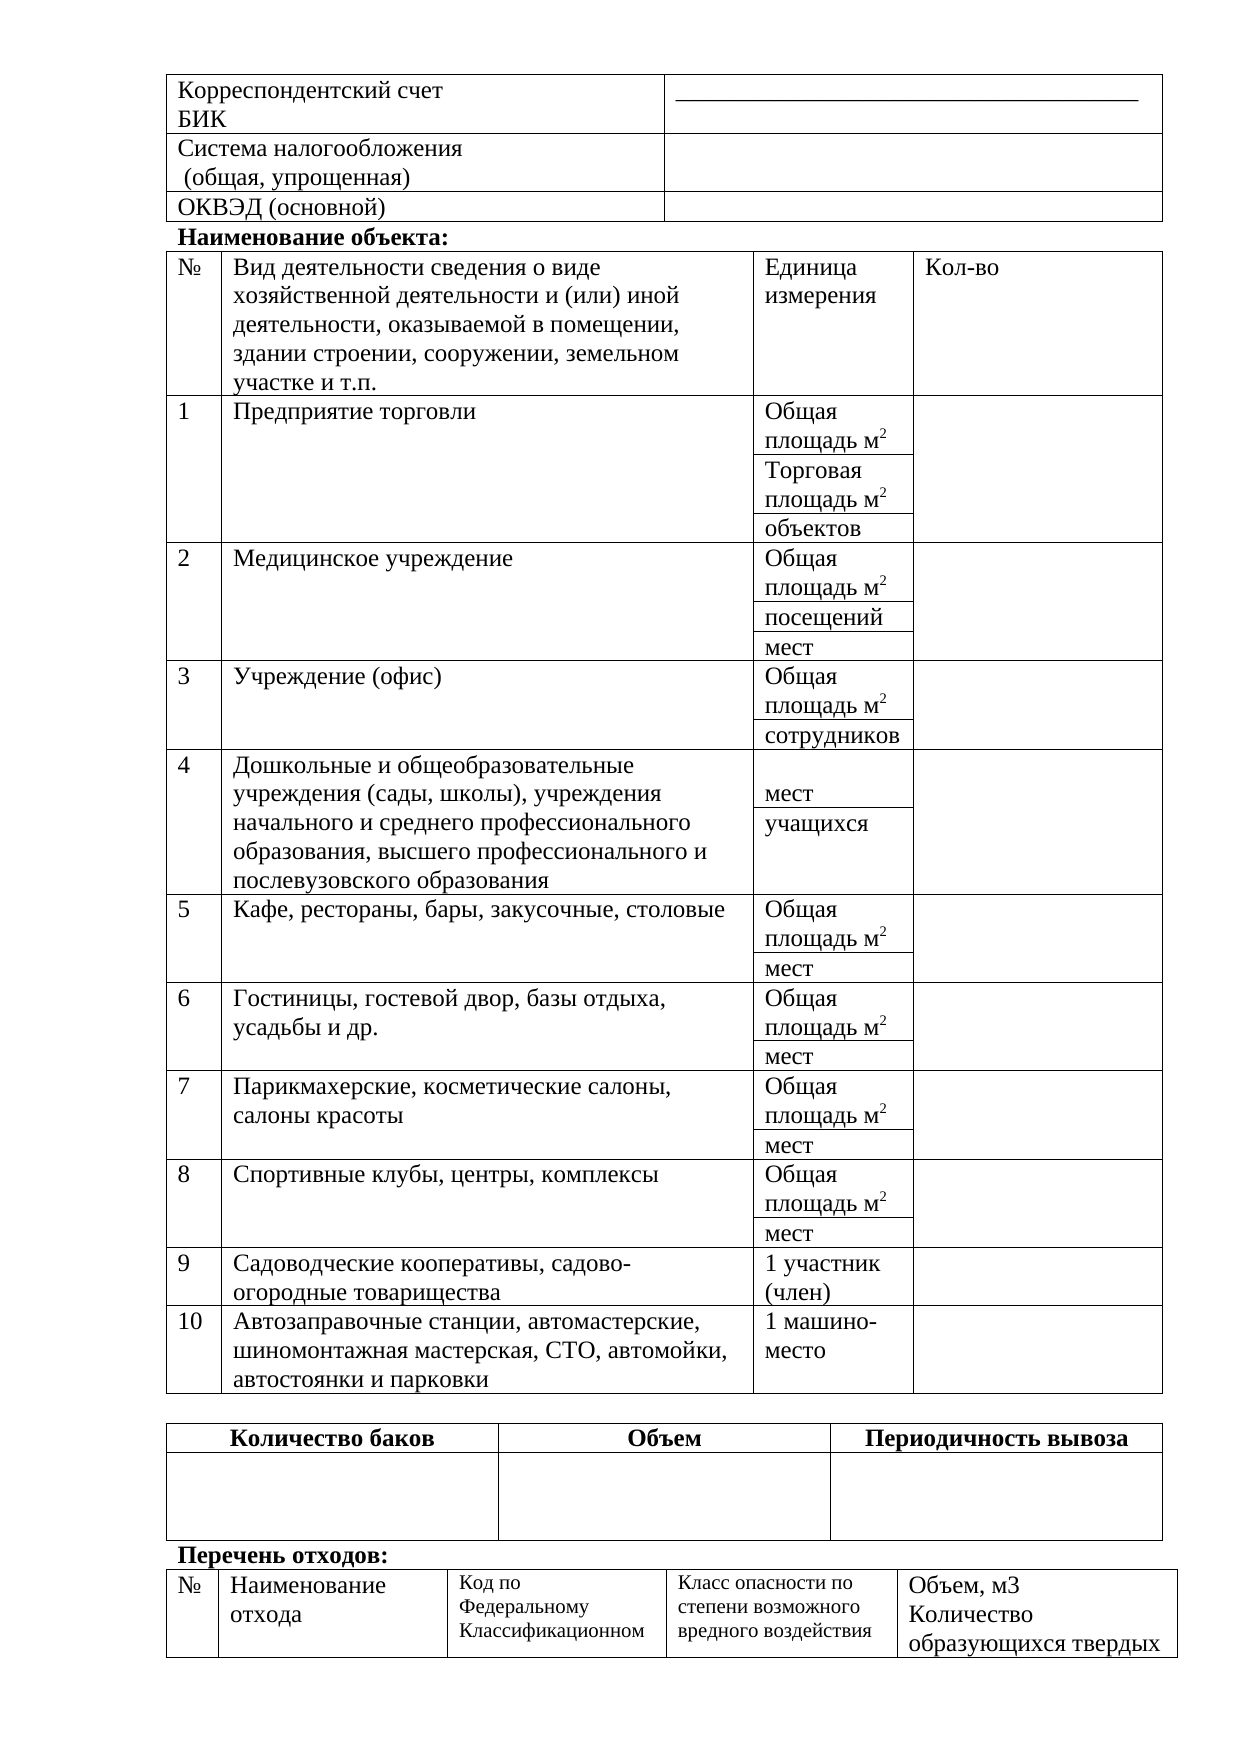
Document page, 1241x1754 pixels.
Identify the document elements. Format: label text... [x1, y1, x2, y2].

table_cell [665, 75, 1162, 132]
text Наименование объекта: [177, 222, 1152, 251]
table_header Количество баков [167, 1424, 498, 1452]
table_cell [914, 983, 1162, 1070]
table_cell мест [754, 953, 913, 982]
table_cell [167, 1453, 498, 1539]
table_cell Кафе, рестораны, бары, закусочные, столовые [222, 895, 753, 982]
table_cell 2 [167, 543, 221, 660]
table_header Вид деятельности сведения о виде хозяйственной деятельности и (или) иной деятельности, оказываемой в помещении, здании строении, сооружении, земельном участке и т.п. [222, 252, 753, 395]
table_header Периодичность вывоза [831, 1424, 1162, 1452]
table_cell [914, 661, 1162, 749]
text Перечень отходов: [177, 1541, 1152, 1569]
table_cell Медицинское учреждение [222, 543, 753, 660]
table_header Кол-во [914, 252, 1162, 395]
table_cell [914, 396, 1162, 542]
table_cell Общая площадь м2 [754, 1160, 913, 1217]
table_cell учащихся [754, 808, 913, 893]
table_cell Учреждение (офис) [222, 661, 753, 749]
table_cell Общая площадь м2 [754, 396, 913, 454]
table_cell Предприятие торговли [222, 396, 753, 542]
table_cell [831, 1453, 1162, 1539]
table_cell мест [754, 1041, 913, 1070]
table_cell [914, 1306, 1162, 1393]
table_cell [499, 1453, 830, 1539]
table_cell 9 [167, 1248, 221, 1305]
table_cell ОКВЭД (основной) [167, 192, 664, 221]
table_cell Автозаправочные станции, автомастерские, шиномонтажная мастерская, СТО, автомойки, автостоянки и парковки [222, 1306, 753, 1393]
table_cell [914, 750, 1162, 893]
table_cell Общая площадь м2 [754, 661, 913, 719]
table_cell мест [754, 1218, 913, 1247]
table_cell Спортивные клубы, центры, комплексы [222, 1160, 753, 1247]
table_cell Общая площадь м2 [754, 983, 913, 1040]
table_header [898, 1570, 1177, 1657]
table_cell [665, 134, 1162, 191]
table_cell Торговая площадь м2 [754, 455, 913, 512]
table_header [448, 1570, 666, 1657]
table_cell Гостиницы, гостевой двор, базы отдыха, усадьбы и др. [222, 983, 753, 1070]
table_cell мест [754, 1130, 913, 1158]
table_cell 3 [167, 661, 221, 749]
table_cell мест [754, 750, 913, 807]
table_cell объектов [754, 514, 913, 542]
table_cell Парикмахерские, косметические салоны, салоны красоты [222, 1071, 753, 1158]
table_header Объем [499, 1424, 830, 1452]
table_header № [167, 252, 221, 395]
table_cell [665, 192, 1162, 221]
table_cell 1 машино-место [754, 1306, 913, 1393]
table_header Единица измерения [754, 252, 913, 395]
table_cell 6 [167, 983, 221, 1070]
table_cell 4 [167, 750, 221, 893]
table_cell Садоводческие кооперативы, садово-огородные товарищества [222, 1248, 753, 1305]
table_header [667, 1570, 897, 1657]
table_header Наименование отхода [219, 1570, 447, 1657]
table_cell 7 [167, 1071, 221, 1158]
table_cell Система налогообложения (общая, упрощенная) [167, 134, 664, 191]
table_cell посещений [754, 602, 913, 631]
table_cell мест [754, 632, 913, 660]
table_cell 1 участник (член) [754, 1248, 913, 1305]
table_cell 8 [167, 1160, 221, 1247]
table_cell 1 [167, 396, 221, 542]
table_cell Общая площадь м2 [754, 1071, 913, 1129]
table_cell Дошкольные и общеобразовательные учреждения (сады, школы), учреждения начального и среднего профессионального образования, высшего профессионального и послевузовского образования [222, 750, 753, 893]
table_cell [914, 543, 1162, 660]
table_cell [914, 1248, 1162, 1305]
table_cell 10 [167, 1306, 221, 1393]
table_cell Общая площадь м2 [754, 543, 913, 601]
table_cell [914, 895, 1162, 982]
table_cell [914, 1160, 1162, 1247]
table_cell 5 [167, 895, 221, 982]
table_cell сотрудников [754, 720, 913, 749]
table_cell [167, 75, 664, 132]
table_header № [167, 1570, 218, 1657]
table_cell Общая площадь м2 [754, 895, 913, 952]
table_cell [914, 1071, 1162, 1158]
